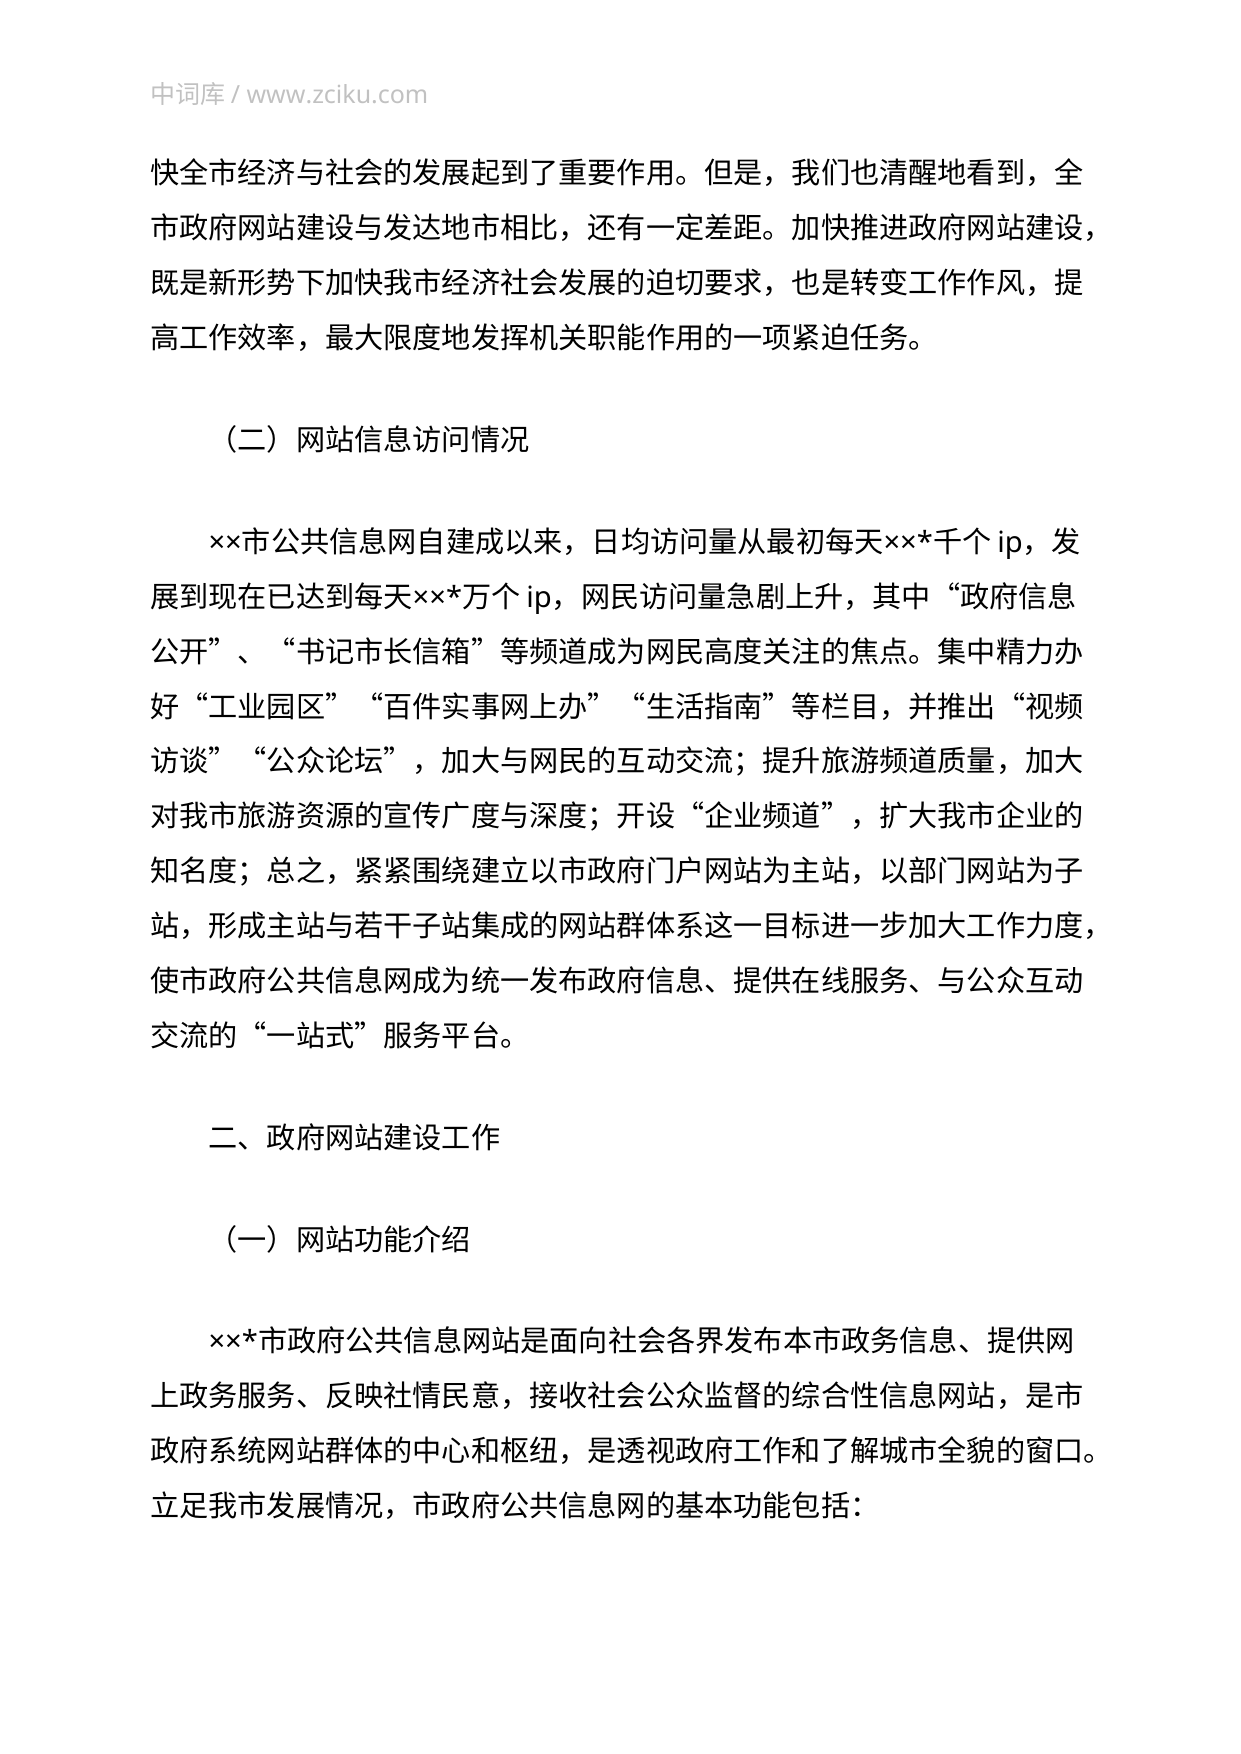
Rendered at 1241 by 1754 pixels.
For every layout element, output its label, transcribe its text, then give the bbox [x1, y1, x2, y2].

text ××*市政府公共信息网站是面向社会各界发布本市政务信息、提供网上政务服务、反映社情民意，接收社会公众监督的综合性信息网站，是市政府系统网站群体的中心和枢纽，是透视政府工作和了解城市全貌的窗口。立足我市发展情况，市政府公共信息网的基本功能包括： [150, 1318, 1090, 1525]
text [150, 150, 1090, 357]
text ××市公共信息网自建成以来，日均访问量从最初每天××*千个ip，发展到现在已达到每天××*万个ip，网民访问量急剧上升，其中“政府信息公开”、“书记市长信箱”等频道成为网民高度关注的焦点。集中精力办好“工业园区”“百件实事网上办”“生活指南”等栏目，并推出“视频访谈”“公众论坛”，加大与网民的互动交流；提升旅游频道质量，加大对我市旅游资源的宣传广度与深度；开设“企业频道”，扩大我市企业的知名度；总之，紧紧围绕建立以市政府门户网站为主站，以部门网站为子站，形成主站与若干子站集成的网站群体系这一目标进一步加大工作力度，使市政府公共信息网成为统一发布政府信息、提供在线服务、与公众互动交流的“一站式”服务平台。 [150, 518, 1090, 1055]
text 二、政府网站建设工作 [150, 1114, 1090, 1157]
text （二）网站信息访问情况 [150, 416, 1090, 459]
text （一）网站功能介绍 [150, 1216, 1090, 1258]
